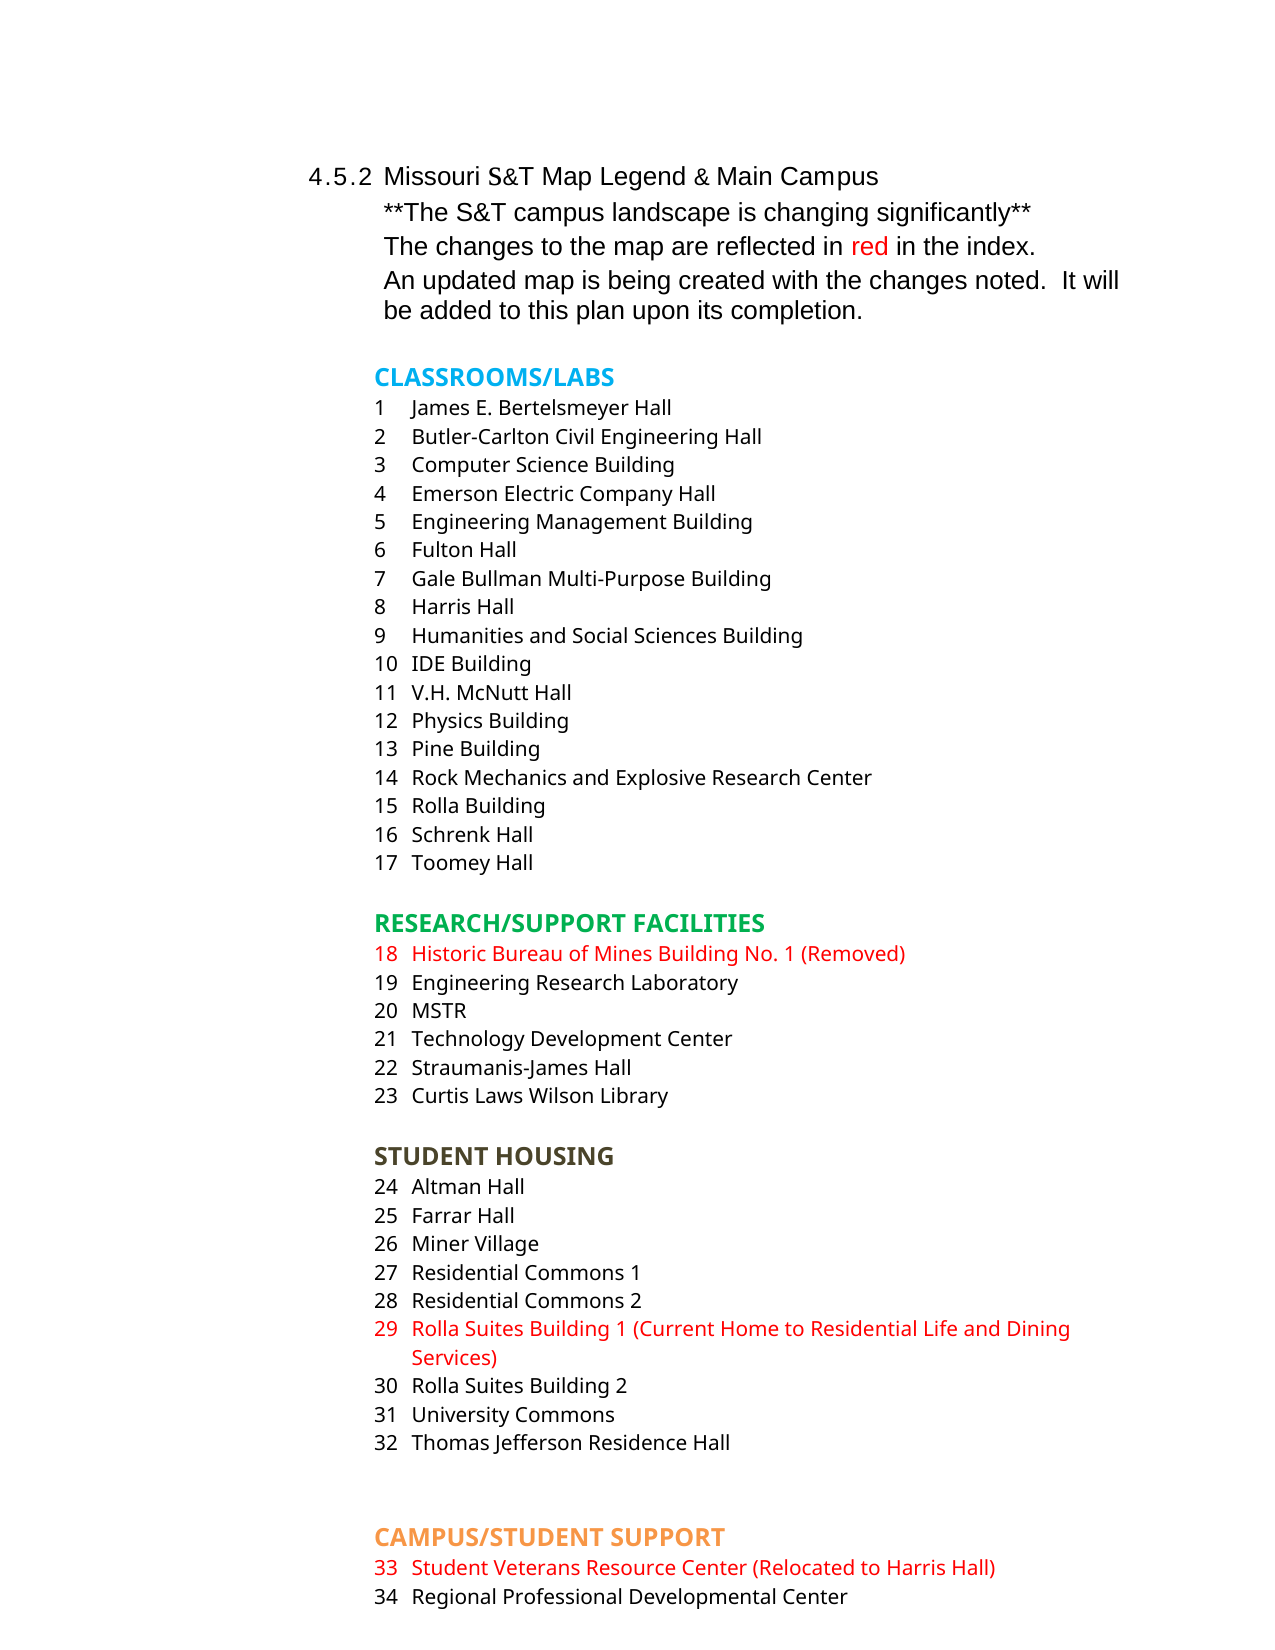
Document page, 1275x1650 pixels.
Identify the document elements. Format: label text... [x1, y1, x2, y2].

list Rolla Suites Building 1 (Current Home to Residential Life and Dining Services) [374, 1314, 1096, 1371]
list James E. Bertelsmeyer Hall [374, 393, 1096, 422]
list Toomey Hall [374, 848, 1096, 877]
list Student Veterans Resource Center (Relocated to Harris Hall) [374, 1553, 1096, 1582]
text RESEARCH/SUPPORT FACILITIES [374, 905, 1096, 939]
list IDE Building [374, 649, 1096, 678]
list Technology Development Center [374, 1024, 1096, 1053]
list Residential Commons 1 [374, 1258, 1096, 1286]
list Schrenk Hall [374, 820, 1096, 848]
list Engineering Research Laboratory [374, 968, 1096, 996]
list University Commons [374, 1400, 1096, 1428]
list Regional Professional Developmental Center [374, 1582, 1096, 1610]
list Missouri s&T Map Legend & Main Campus [308, 150, 1133, 193]
text **The S&T campus landscape is changing significantly** [383, 197, 1133, 227]
list Fulton Hall [374, 536, 1096, 564]
list Altman Hall [374, 1172, 1096, 1201]
list Emerson Electric Company Hall [374, 479, 1096, 507]
list Gale Bullman Multi-Purpose Building [374, 564, 1096, 592]
text An updated map is being created with the changes noted. It will be added to this plan upon its completion. [383, 265, 1133, 325]
list Butler-Carlton Civil Engineering Hall [374, 422, 1096, 450]
list Rock Mechanics and Explosive Research Center [374, 763, 1096, 791]
list Humanities and Social Sciences Building [374, 621, 1096, 649]
list Thomas Jefferson Residence Hall [374, 1428, 1096, 1457]
list Physics Building [374, 706, 1096, 734]
text CLASSROOMS/LABS [374, 359, 1096, 393]
list Residential Commons 2 [374, 1286, 1096, 1314]
list Straumanis-James Hall [374, 1053, 1096, 1081]
list V.H. McNutt Hall [374, 678, 1096, 706]
list Rolla Suites Building 2 [374, 1371, 1096, 1400]
list Curtis Laws Wilson Library [374, 1081, 1096, 1110]
text STUDENT HOUSING [374, 1138, 1096, 1172]
list Rolla Building [374, 791, 1096, 820]
list Historic Bureau of Mines Building No. 1 (Removed) [374, 939, 1096, 968]
list Engineering Management Building [374, 507, 1096, 536]
list Miner Village [374, 1229, 1096, 1258]
text CAMPUS/STUDENT SUPPORT [374, 1519, 1096, 1553]
list Computer Science Building [374, 450, 1096, 479]
list Farrar Hall [374, 1201, 1096, 1229]
list Harris Hall [374, 592, 1096, 621]
text The changes to the map are reflected in red in the index. [383, 231, 1133, 261]
list MSTR [374, 996, 1096, 1024]
list Pine Building [374, 734, 1096, 763]
